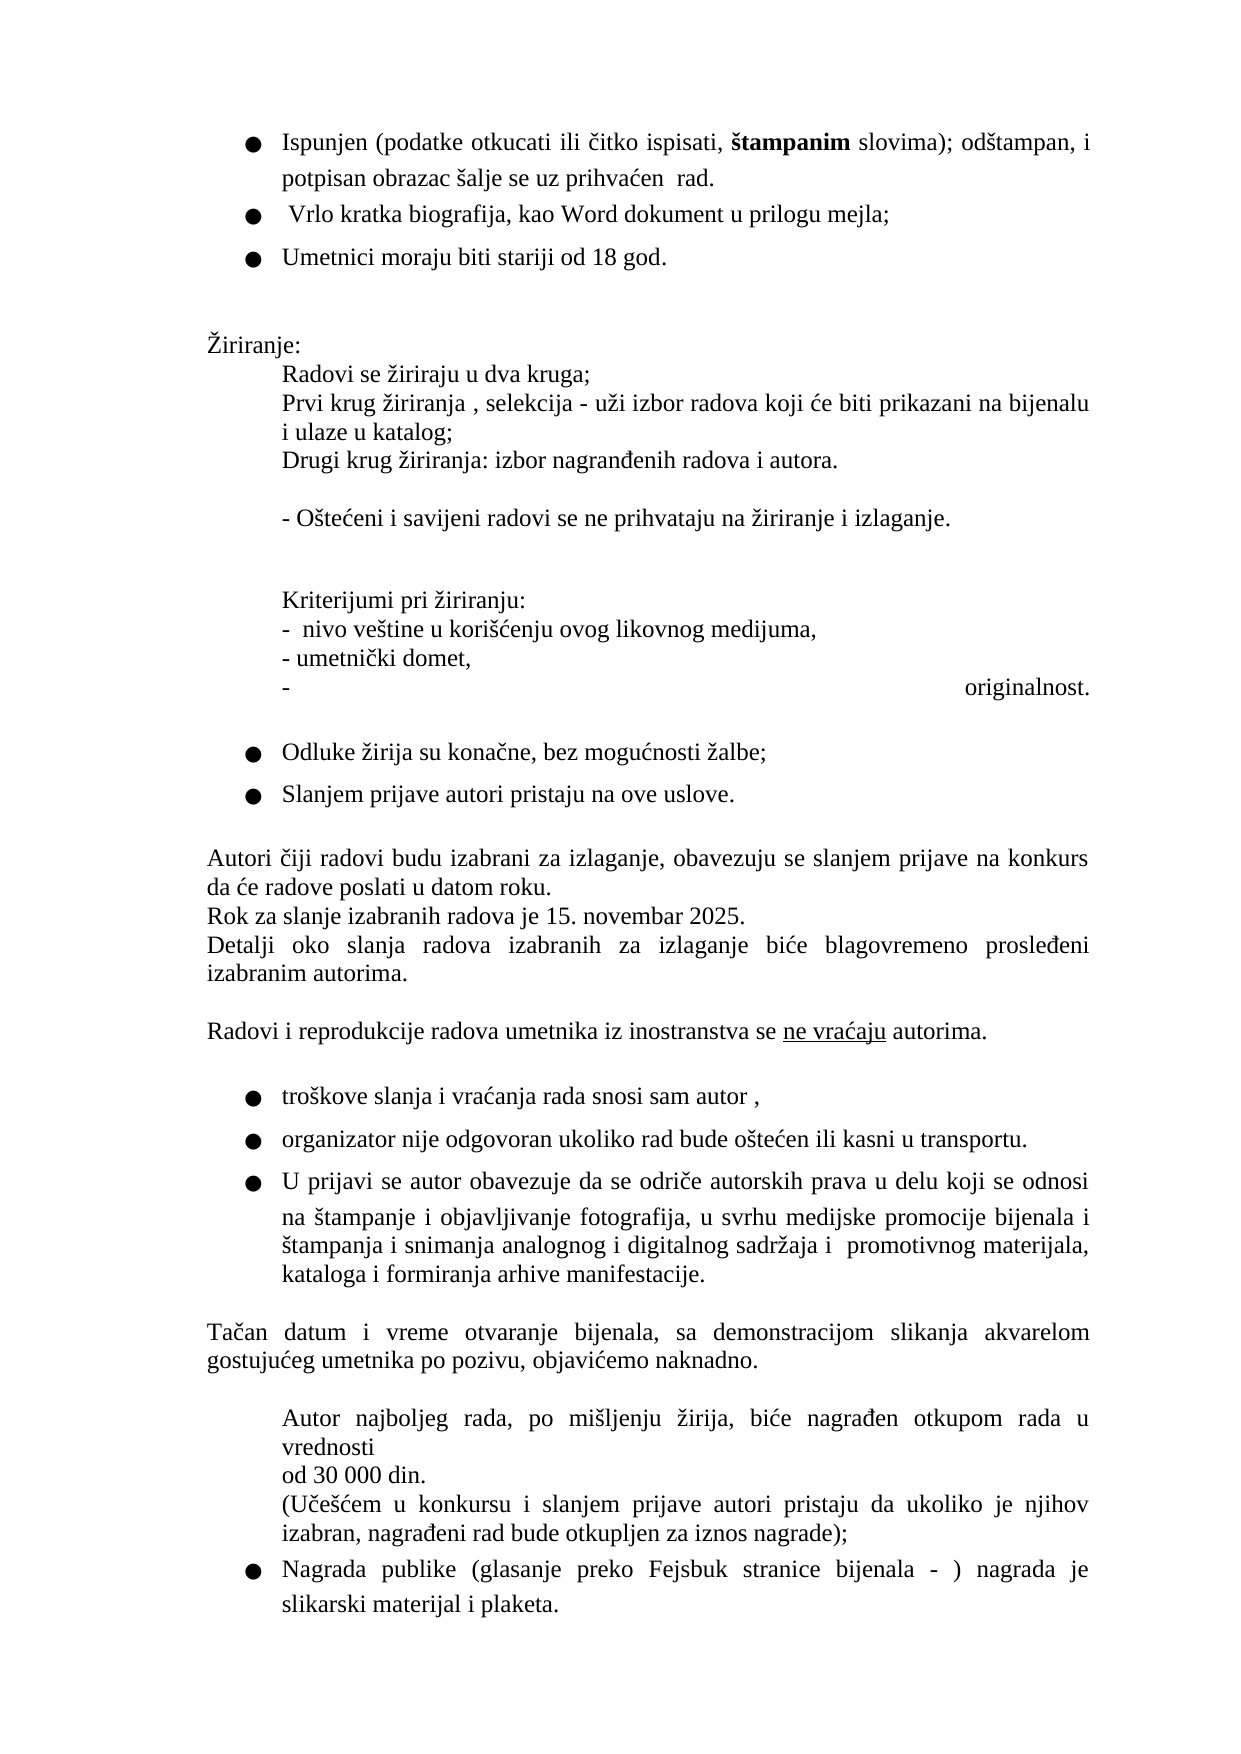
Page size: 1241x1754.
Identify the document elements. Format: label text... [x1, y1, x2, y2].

text - originalnost. [282, 672, 1090, 729]
text Drugi krug žiriranja: izbor nagranđenih radova i autora. [282, 446, 1090, 474]
list U prijavi se autor obavezuje da se odriče autorskih prava u delu koji se odnosi na štampanje i objavljivanje fotografija, u svrhu medijske promocije bijenala i štampanja i snimanja analognog i digitalnog sadržaja i promotivnog materijala, kataloga i formiranja arhive manifestacije. [244, 1159, 1090, 1288]
text - umetnički domet, [282, 643, 1090, 672]
list Vrlo kratka biografija, kao Word dokument u prilogu mejla; [244, 191, 1090, 234]
text Kriterijumi pri žiriranju: [282, 586, 1090, 614]
text Autor najboljeg rada, po mišljenju žirija, biće nagrađen otkupom rada u vrednosti [282, 1403, 1090, 1460]
list troškove slanja i vraćanja rada snosi sam autor , [244, 1073, 1090, 1116]
text Detalji oko slanja radova izabranih za izlaganje biće blagovremeno prosleđeni izabranim autorima. [207, 930, 1090, 987]
text Rok za slanje izabranih radova je 15. novembar 2025. [207, 901, 1090, 930]
text Prvi krug žiriranja , selekcija - uži izbor radova koji će biti prikazani na bijenalu i ulaze u katalog; [282, 388, 1090, 446]
text Radovi se žiriraju u dva kruga; [282, 359, 1090, 388]
list Nagrada publike (glasanje preko Fejsbuk stranice bijenala - ) nagrada je slikarski materijal i plaketa. [244, 1547, 1090, 1618]
text Radovi i reprodukcije radova umetnika iz inostranstva se ne vraćaju autorima. [207, 1016, 1090, 1045]
list Umetnici moraju biti stariji od 18 god. [244, 234, 1090, 277]
list Odluke žirija su konačne, bez mogućnosti žalbe; [244, 729, 1090, 772]
text - nivo veštine u korišćenju ovog likovnog medijuma, [282, 614, 1090, 643]
text Tačan datum i vreme otvaranje bijenala, sa demonstracijom slikanja akvarelom gostujućeg umetnika po pozivu, objavićemo naknadno. [207, 1317, 1090, 1374]
text - Oštećeni i savijeni radovi se ne prihvataju na žiriranje i izlaganje. [282, 503, 1090, 532]
list Ispunjen (podatke otkucati ili čitko ispisati, štampanim slovima); odštampan, i potpisan obrazac šalje se uz prihvaćen rad. [244, 120, 1090, 191]
list organizator nije odgovoran ukoliko rad bude oštećen ili kasni u transportu. [244, 1116, 1090, 1159]
text Žiriranje: [207, 331, 1090, 359]
text (Učešćem u konkursu i slanjem prijave autori pristaju da ukoliko je njihov izabran, nagrađeni rad bude otkupljen za iznos nagrade); [282, 1489, 1090, 1547]
list Slanjem prijave autori pristaju na ove uslove. [244, 772, 1090, 815]
text od 30 000 din. [282, 1460, 1090, 1489]
text Autori čiji radovi budu izabrani za izlaganje, obavezuju se slanjem prijave na konkurs da će radove poslati u datom roku. [207, 843, 1090, 901]
